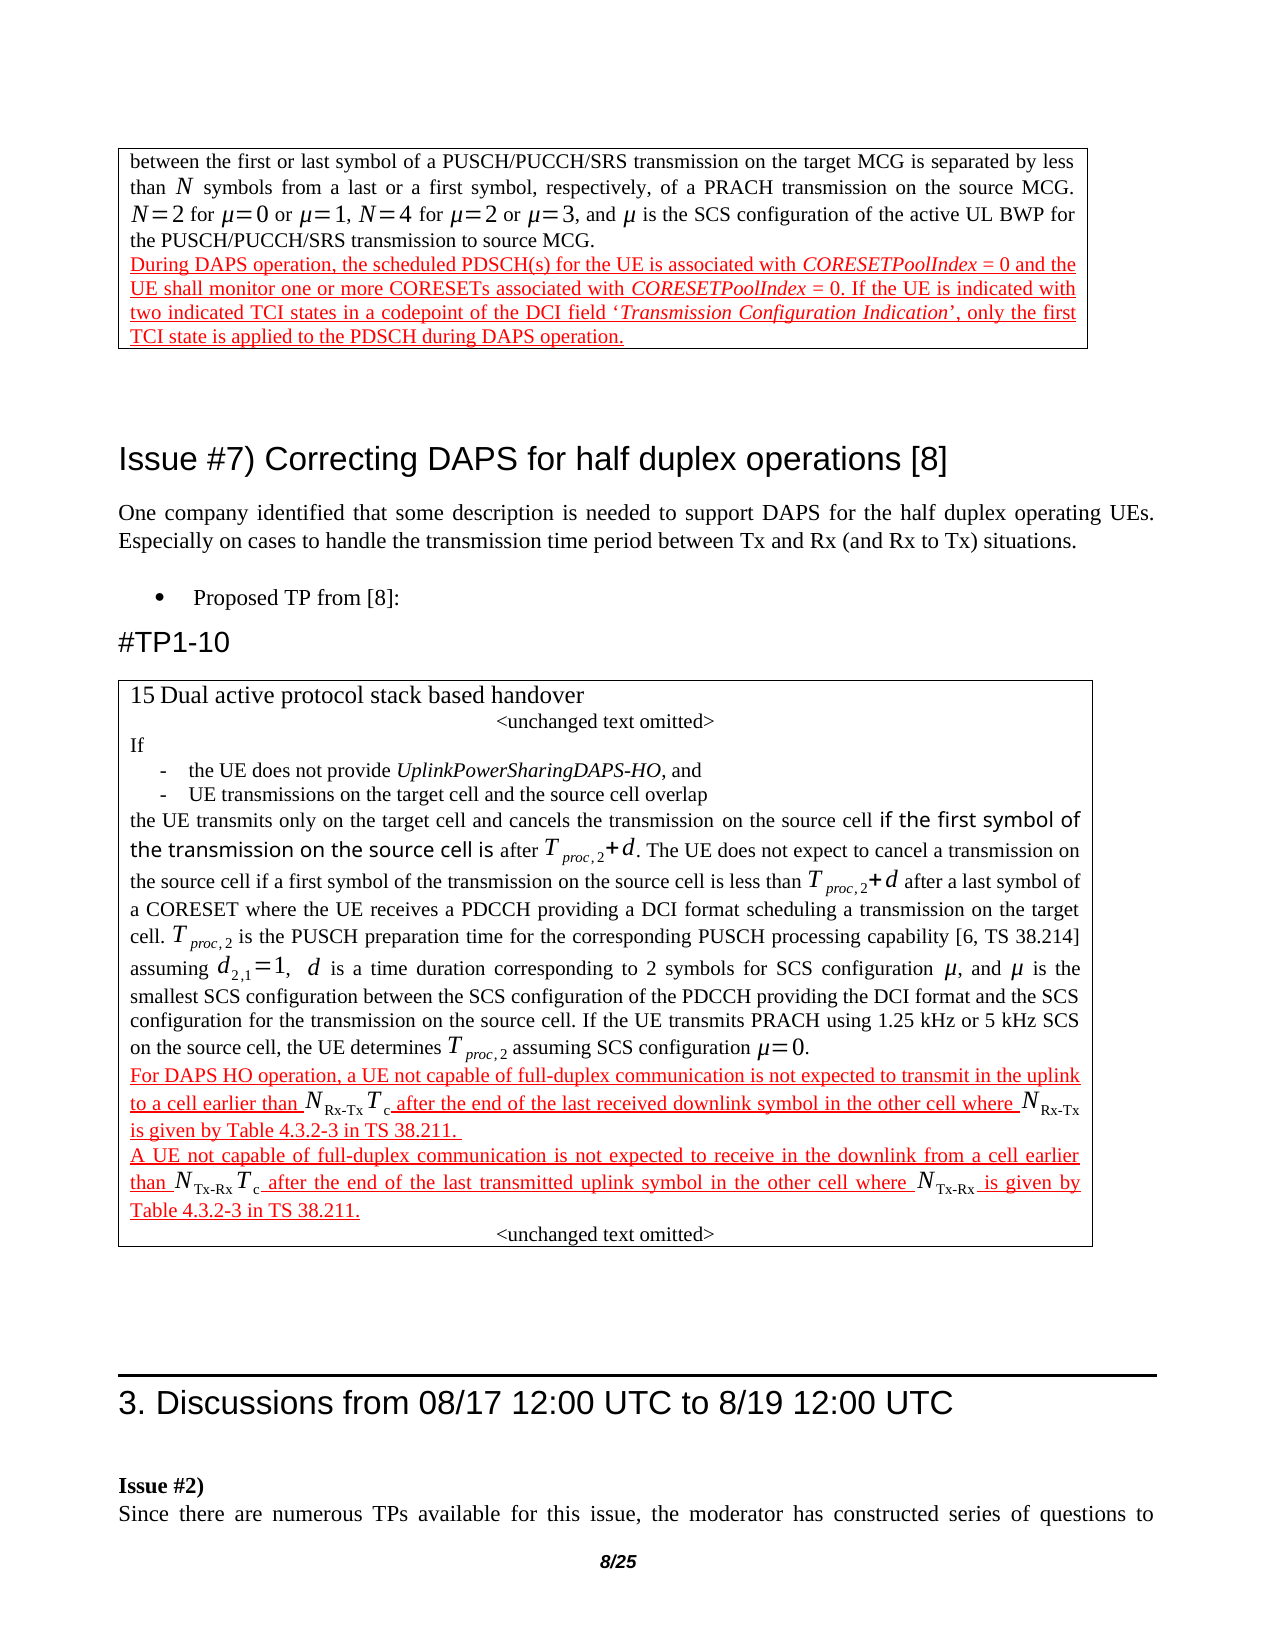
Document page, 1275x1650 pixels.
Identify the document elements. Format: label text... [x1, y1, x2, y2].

list Proposed TP from [8]: [156, 584, 1157, 611]
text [118, 1500, 1157, 1526]
table_header 15 Dual active protocol stack based handover <unchanged text omitted> If - the UE does not provide UplinkPowerSharingDAPS-HO, and - UE transmissions on the target cell and the source cell overlap the UE transmits only on the target cell and cancels the transmission on the source cell if the first symbol of the transmission on the source cell is after . The UE does not expect to cancel a transmission on the source cell if a first symbol of the transmission on the source cell is less than after a last symbol of a CORESET where the UE receives a PDCCH providing a DCI format scheduling a transmission on the target cell. is the PUSCH preparation time for the corresponding PUSCH processing capability [6, TS 38.214] assuming , is a time duration corresponding to 2 symbols for SCS configuration , and is the smallest SCS configuration between the SCS configuration of the PDCCH providing the DCI format and the SCS configuration for the transmission on the source cell. If the UE transmits PRACH using 1.25 kHz or 5 kHz SCS on the source cell, the UE determines assuming SCS configuration . For DAPS HO operation, a UE not capable of full-duplex communication is not expected to transmit in the uplink to a cell earlier than after the end of the last received downlink symbol in the other cell where is given by Table 4.3.2-3 in TS 38.211. A UE not capable of full-duplex communication is not expected to receive in the downlink from a cell earlier than after the end of the last transmitted uplink symbol in the other cell where is given by Table 4.3.2-3 in TS 38.211. <unchanged text omitted> [119, 681, 1092, 1246]
subtitle Issue #7) Correcting DAPS for half duplex operations [8] [118, 439, 1157, 477]
text One company identified that some description is needed to support DAPS for the half duplex operating UEs. Especially on cases to handle the transmission time period between Tx and Rx (and Rx to Tx) situations. [118, 499, 1157, 554]
subtitle Discussions from 08/17 12:00 UTC to 8/19 12:00 UTC [118, 1377, 1157, 1421]
text Issue #2) [118, 1472, 1157, 1498]
subtitle #TP1-10 [118, 625, 1157, 658]
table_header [119, 149, 1087, 348]
